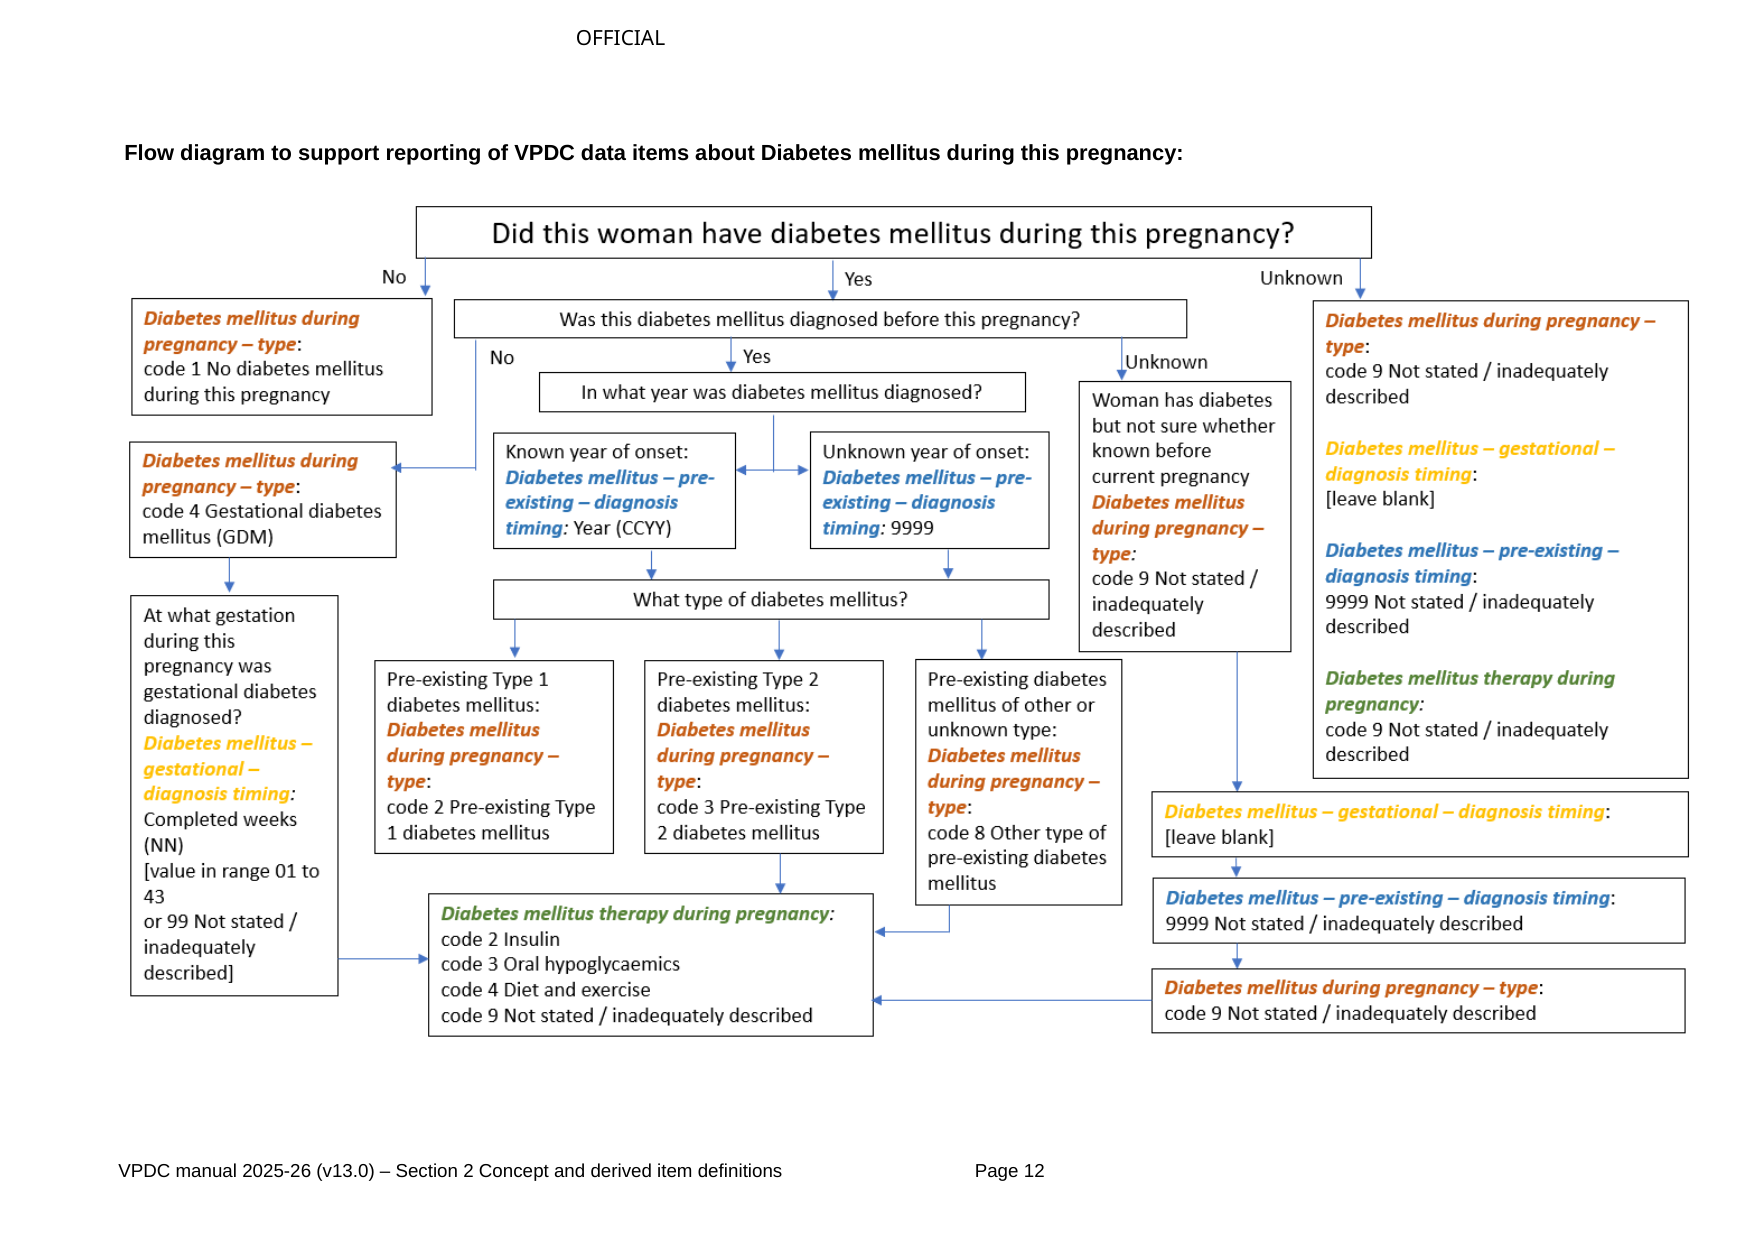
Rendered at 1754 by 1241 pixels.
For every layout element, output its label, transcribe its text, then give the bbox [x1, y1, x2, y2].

picture [118, 177, 1698, 1048]
text Flow diagram to support reporting of VPDC data items about Diabetes mellitus during this pregnancy: [118, 136, 1636, 165]
